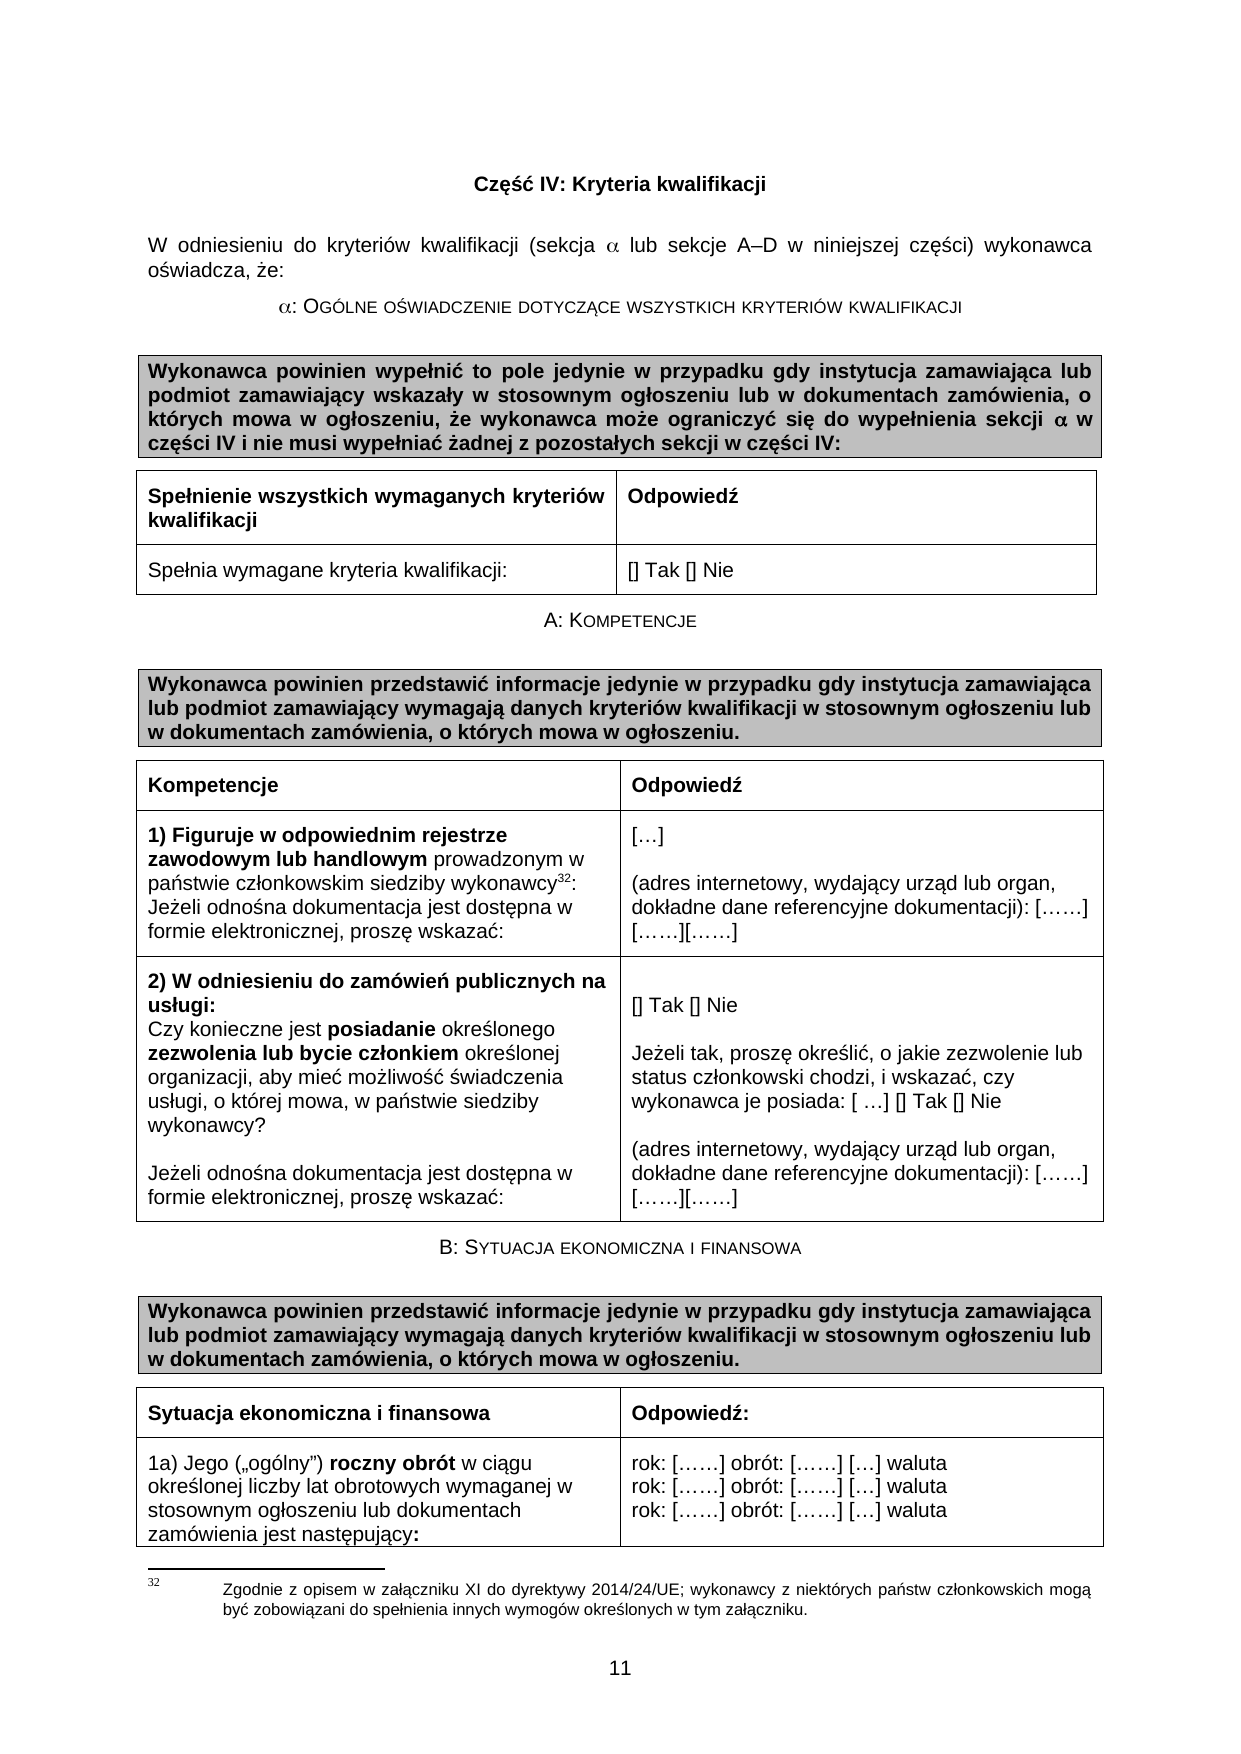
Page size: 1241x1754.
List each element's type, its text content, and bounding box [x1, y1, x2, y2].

text Wykonawca powinien przedstawić informacje jedynie w przypadku gdy instytucja zamawiająca lub podmiot zamawiający wymagają danych kryteriów kwalifikacji w stosownym ogłoszeniu lub w dokumentach zamówienia, o których mowa w ogłoszeniu. [139, 670, 1101, 746]
title A: Kompetencje [148, 608, 1093, 632]
table_cell 2) W odniesieniu do zamówień publicznych na usługi: Czy konieczne jest posiadanie określonego zezwolenia lub bycie członkiem określonej organizacji, aby mieć możliwość świadczenia usługi, o której mowa, w państwie siedziby wykonawcy? Jeżeli odnośna dokumentacja jest dostępna w formie elektronicznej, proszę wskazać: [137, 957, 620, 1221]
table_cell [] Tak [] Nie Jeżeli tak, proszę określić, o jakie zezwolenie lub status członkowski chodzi, i wskazać, czy wykonawca je posiada: [ …] [] Tak [] Nie (adres internetowy, wydający urząd lub organ, dokładne dane referencyjne dokumentacji): [……][……][……] [621, 957, 1103, 1221]
table_header Spełnienie wszystkich wymaganych kryteriów kwalifikacji [137, 471, 616, 544]
table_header Sytuacja ekonomiczna i finansowa [137, 1388, 620, 1437]
table_header Odpowiedź: [621, 1388, 1103, 1437]
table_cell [137, 1438, 620, 1546]
table_header Odpowiedź [617, 471, 1096, 544]
table_header Kompetencje [137, 761, 620, 810]
title B: Sytuacja ekonomiczna i finansowa [148, 1235, 1093, 1259]
title : Ogólne oświadczenie dotyczące wszystkich kryteriów kwalifikacji [148, 294, 1093, 318]
table_cell Spełnia wymagane kryteria kwalifikacji: [137, 545, 616, 594]
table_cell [621, 1438, 1103, 1546]
title Część IV: Kryteria kwalifikacji [148, 172, 1093, 196]
table_cell 1) Figuruje w odpowiednim rejestrze zawodowym lub handlowym prowadzonym w państwie członkowskim siedziby wykonawcy: Jeżeli odnośna dokumentacja jest dostępna w formie elektronicznej, proszę wskazać: [137, 811, 620, 956]
table_header Odpowiedź [621, 761, 1103, 810]
table_cell […] (adres internetowy, wydający urząd lub organ, dokładne dane referencyjne dokumentacji): [……][……][……] [621, 811, 1103, 956]
text Wykonawca powinien wypełnić to pole jedynie w przypadku gdy instytucja zamawiająca lub podmiot zamawiający wskazały w stosownym ogłoszeniu lub w dokumentach zamówienia, o których mowa w ogłoszeniu, że wykonawca może ograniczyć się do wypełnienia sekcji w części IV i nie musi wypełniać żadnej z pozostałych sekcji w części IV: [139, 356, 1101, 457]
text W odniesieniu do kryteriów kwalifikacji (sekcja lub sekcje A–D w niniejszej części) wykonawca oświadcza, że: [148, 233, 1093, 281]
table_cell [] Tak [] Nie [617, 545, 1096, 594]
text Wykonawca powinien przedstawić informacje jedynie w przypadku gdy instytucja zamawiająca lub podmiot zamawiający wymagają danych kryteriów kwalifikacji w stosownym ogłoszeniu lub w dokumentach zamówienia, o których mowa w ogłoszeniu. [139, 1297, 1101, 1373]
